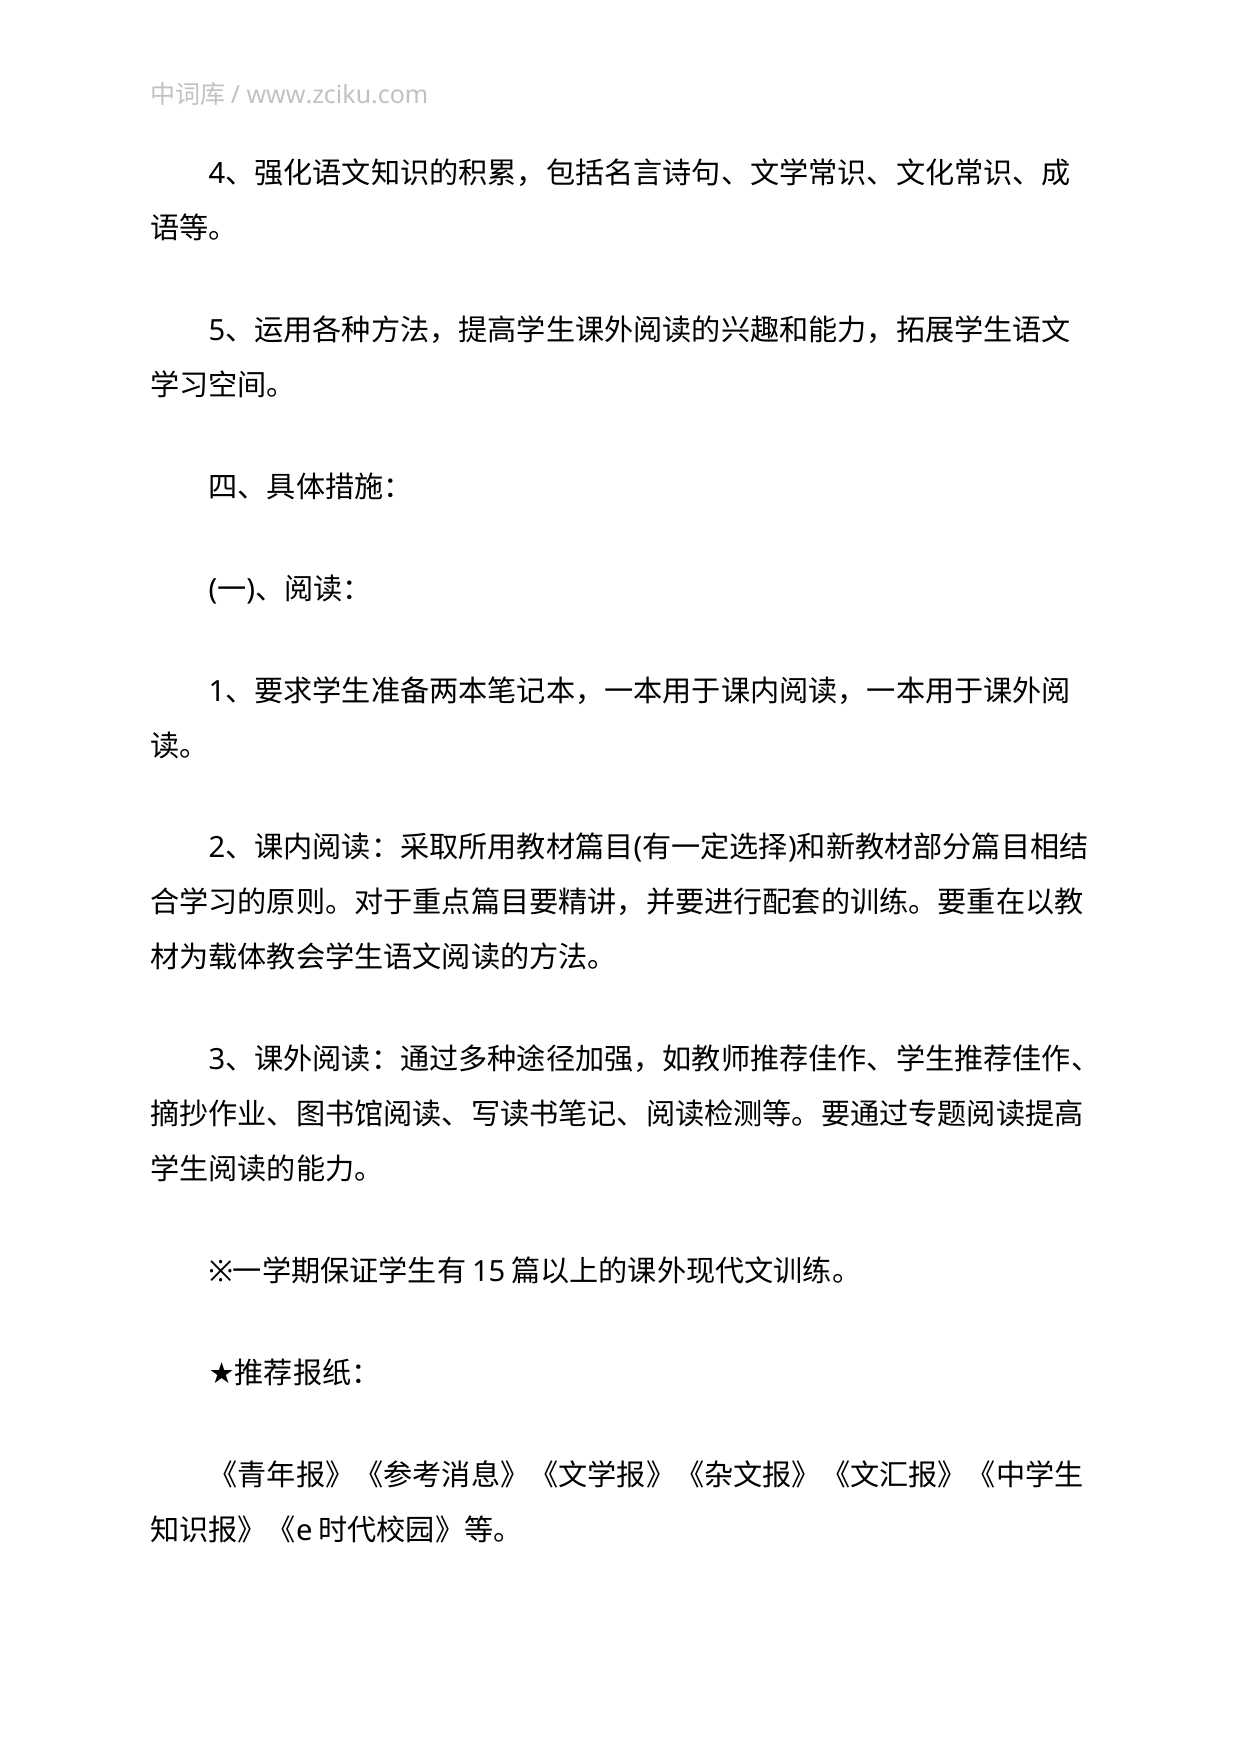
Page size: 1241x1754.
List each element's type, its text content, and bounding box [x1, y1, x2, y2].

text 5、运用各种方法，提高学生课外阅读的兴趣和能力，拓展学生语文学习空间。 [150, 307, 1090, 404]
text ※一学期保证学生有15篇以上的课外现代文训练。 [150, 1247, 1090, 1290]
text (一)、阅读： [150, 565, 1090, 608]
text 1、要求学生准备两本笔记本，一本用于课内阅读，一本用于课外阅读。 [150, 667, 1090, 764]
text ★推荐报纸： [150, 1349, 1090, 1392]
text 2、课内阅读：采取所用教材篇目(有一定选择)和新教材部分篇目相结合学习的原则。对于重点篇目要精讲，并要进行配套的训练。要重在以教材为载体教会学生语文阅读的方法。 [150, 824, 1090, 976]
text 4、强化语文知识的积累，包括名言诗句、文学常识、文化常识、成语等。 [150, 150, 1090, 247]
text 四、具体措施： [150, 463, 1090, 506]
text 《青年报》《参考消息》《文学报》《杂文报》《文汇报》《中学生知识报》《e时代校园》等。 [150, 1451, 1090, 1549]
text 3、课外阅读：通过多种途径加强，如教师推荐佳作、学生推荐佳作、摘抄作业、图书馆阅读、写读书笔记、阅读检测等。要通过专题阅读提高学生阅读的能力。 [150, 1036, 1090, 1188]
